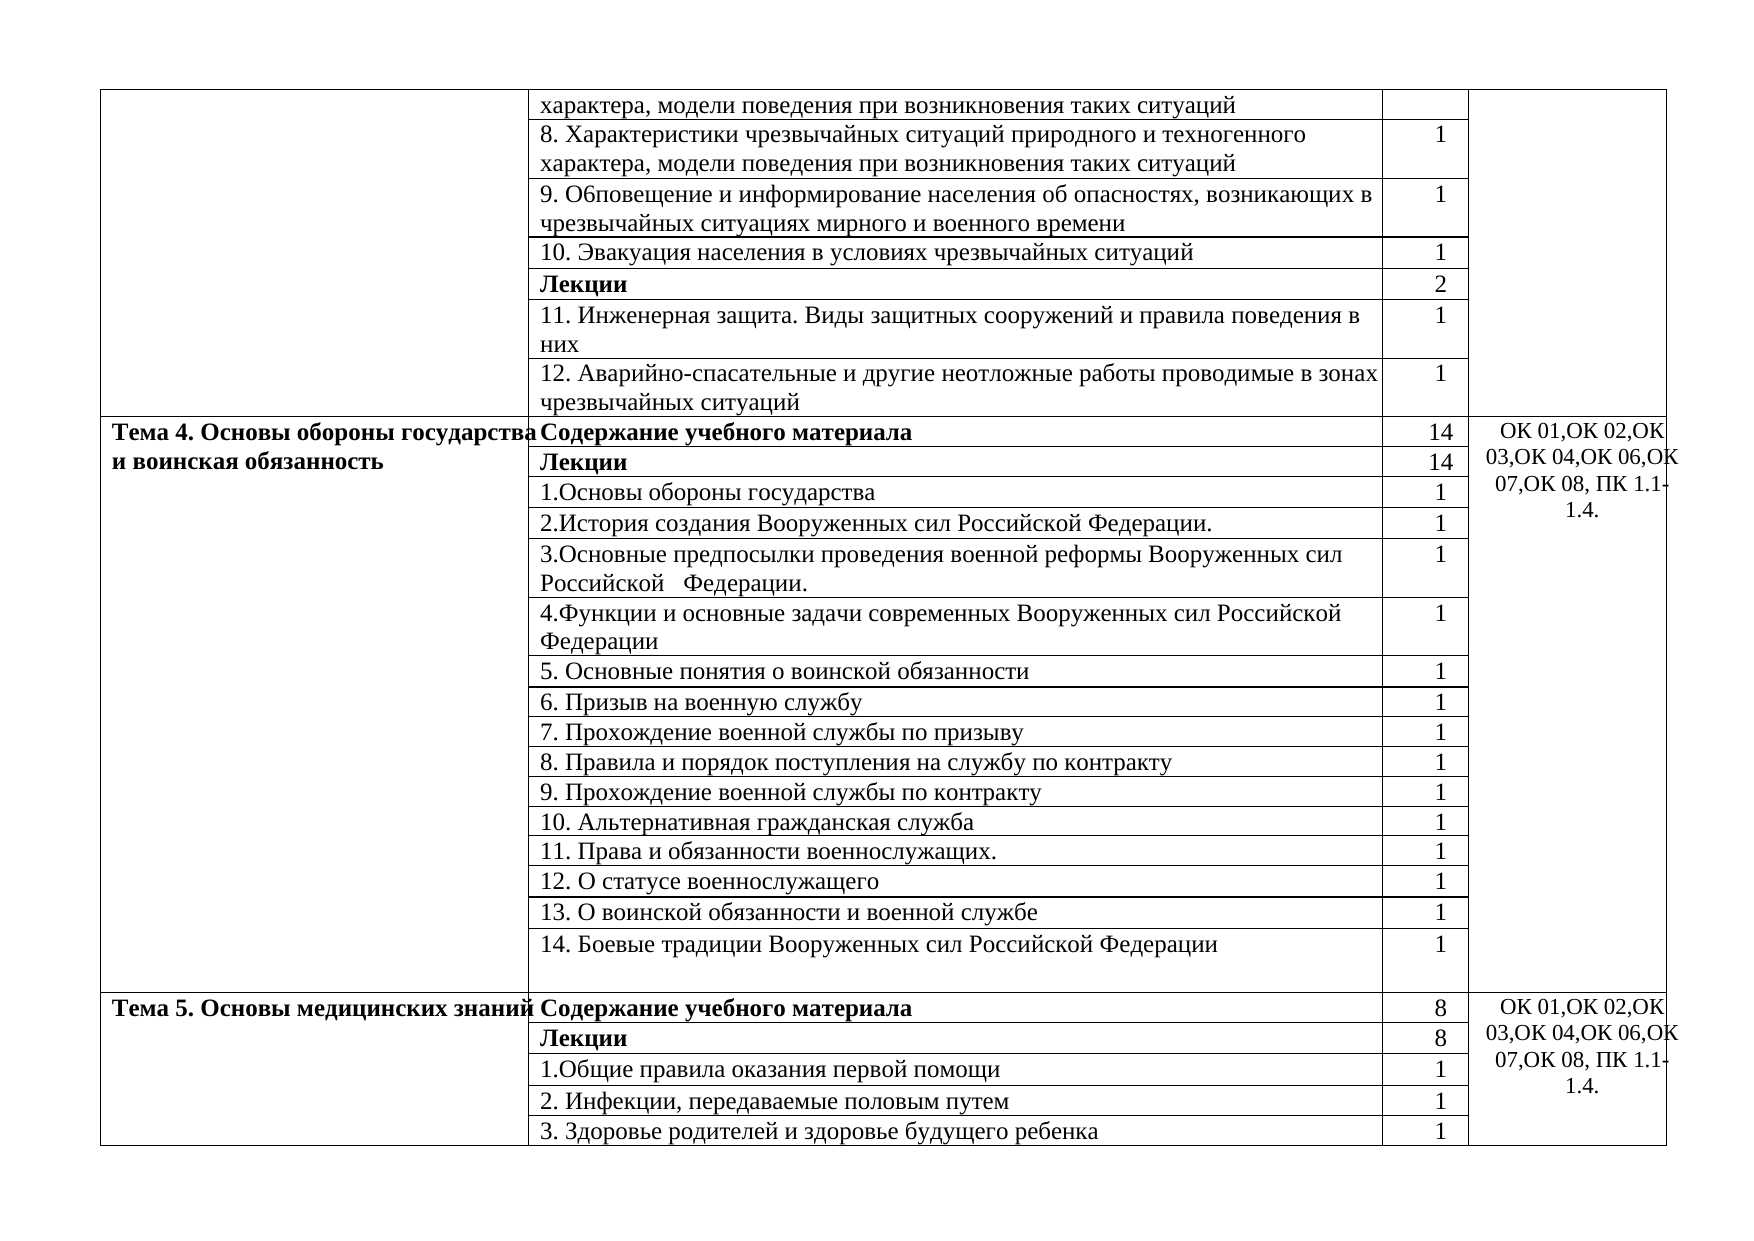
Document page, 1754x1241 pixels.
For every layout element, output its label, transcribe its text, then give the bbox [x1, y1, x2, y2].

table_cell 3.Основные предпосылки проведения военной реформы Вооруженных сил Российской Федерации. [529, 539, 1382, 597]
table_cell ОК 01,ОК 02,ОК 03,ОК 04,ОК 06,ОК 07,ОК 08, ПК 1.1-1.4. [1469, 993, 1666, 1145]
table_cell 6. Призыв на военную службу [529, 688, 1382, 716]
table_cell 1 [1383, 508, 1468, 538]
table_cell 12. Аварийно-спасательные и другие неотложные работы проводимые в зонах чрезвычайных ситуаций [529, 359, 1382, 416]
table_cell 1 [1383, 929, 1468, 992]
table_cell 8. Характеристики чрезвычайных ситуаций природного и техногенного характера, модели поведения при возникновения таких ситуаций [529, 120, 1382, 178]
table_cell 1 [1383, 688, 1468, 716]
table_cell 8 [1383, 1023, 1468, 1053]
table_cell 4.Функции и основные задачи современных Вооруженных сил Российской Федерации [529, 598, 1382, 655]
table_cell 1 [1383, 179, 1468, 236]
table_cell Лекции [529, 269, 1382, 299]
table_cell 1 [1383, 1116, 1468, 1145]
table_cell Содержание учебного материала [529, 417, 1382, 446]
table_cell 1.Основы обороны государства [529, 477, 1382, 507]
table_cell Содержание учебного материала [529, 993, 1382, 1022]
table_cell 2.История создания Вооруженных сил Российской Федерации. [529, 508, 1382, 538]
table_cell Лекции [529, 1023, 1382, 1053]
table_cell 1 [1383, 598, 1468, 655]
table_cell 1 [1383, 1086, 1468, 1115]
table_cell 8. Правила и порядок поступления на службу по контракту [529, 747, 1382, 776]
table_cell 1 [1383, 539, 1468, 597]
table_cell 10. Эвакуация населения в условиях чрезвычайных ситуаций [529, 238, 1382, 268]
table_cell Тема 5. Основы медицинских знаний [101, 993, 528, 1145]
table_cell 3. Здоровье родителей и здоровье будущего ребенка [529, 1116, 1382, 1145]
table_cell 1 [1383, 747, 1468, 776]
table_cell 1 [1383, 656, 1468, 686]
table_cell 11. Инженерная защита. Виды защитных сооружений и правила поведения в них [529, 300, 1382, 357]
table_cell 1 [1383, 1054, 1468, 1085]
table_cell 9. Прохождение военной службы по контракту [529, 777, 1382, 806]
table_cell 13. О воинской обязанности и военной службе [529, 898, 1382, 928]
table_cell Тема 4. Основы обороны государства и воинская обязанность [101, 417, 528, 992]
table_cell 9. О6повещение и информирование населения об опасностях, возникающих в чрезвычайных ситуациях мирного и военного времени [529, 179, 1382, 236]
table_cell 1 [1383, 866, 1468, 896]
table_cell 7. Прохождение военной службы по призыву [529, 717, 1382, 746]
table_cell 2 [1383, 269, 1468, 299]
table_cell 1 [1383, 477, 1468, 507]
table_cell 1 [1383, 717, 1468, 746]
table_cell 1 [1383, 359, 1468, 416]
table_cell 1 [1383, 238, 1468, 268]
table_cell 12. О статусе военнослужащего [529, 866, 1382, 896]
table_cell 5. Основные понятия о воинской обязанности [529, 656, 1382, 686]
table_cell ОК 01,ОК 02,ОК 03,ОК 04,ОК 06,ОК 07,ОК 08, ПК 1.1-1.4. [1469, 417, 1666, 992]
table_cell 14 [1383, 417, 1468, 446]
table_cell 1 [1383, 898, 1468, 928]
table_cell 1 [1383, 120, 1468, 178]
table_cell Лекции [529, 447, 1382, 476]
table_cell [529, 90, 1382, 118]
table_cell 2. Инфекции, передаваемые половым путем [529, 1086, 1382, 1115]
table_cell 14. Боевые традиции Вооруженных сил Российской Федерации [529, 929, 1382, 992]
table_cell 14 [1383, 447, 1468, 476]
table_cell 8 [1383, 993, 1468, 1022]
table_cell 1 [1383, 807, 1468, 835]
table_cell 1 [1383, 777, 1468, 806]
table_cell 1 [1383, 300, 1468, 357]
table_cell 11. Права и обязанности военнослужащих. [529, 836, 1382, 865]
table_cell 1 [1383, 836, 1468, 865]
table_cell 10. Альтернативная гражданская служба [529, 807, 1382, 835]
table_cell 1 [1383, 90, 1468, 118]
table_cell 1.Общие правила оказания первой помощи [529, 1054, 1382, 1085]
